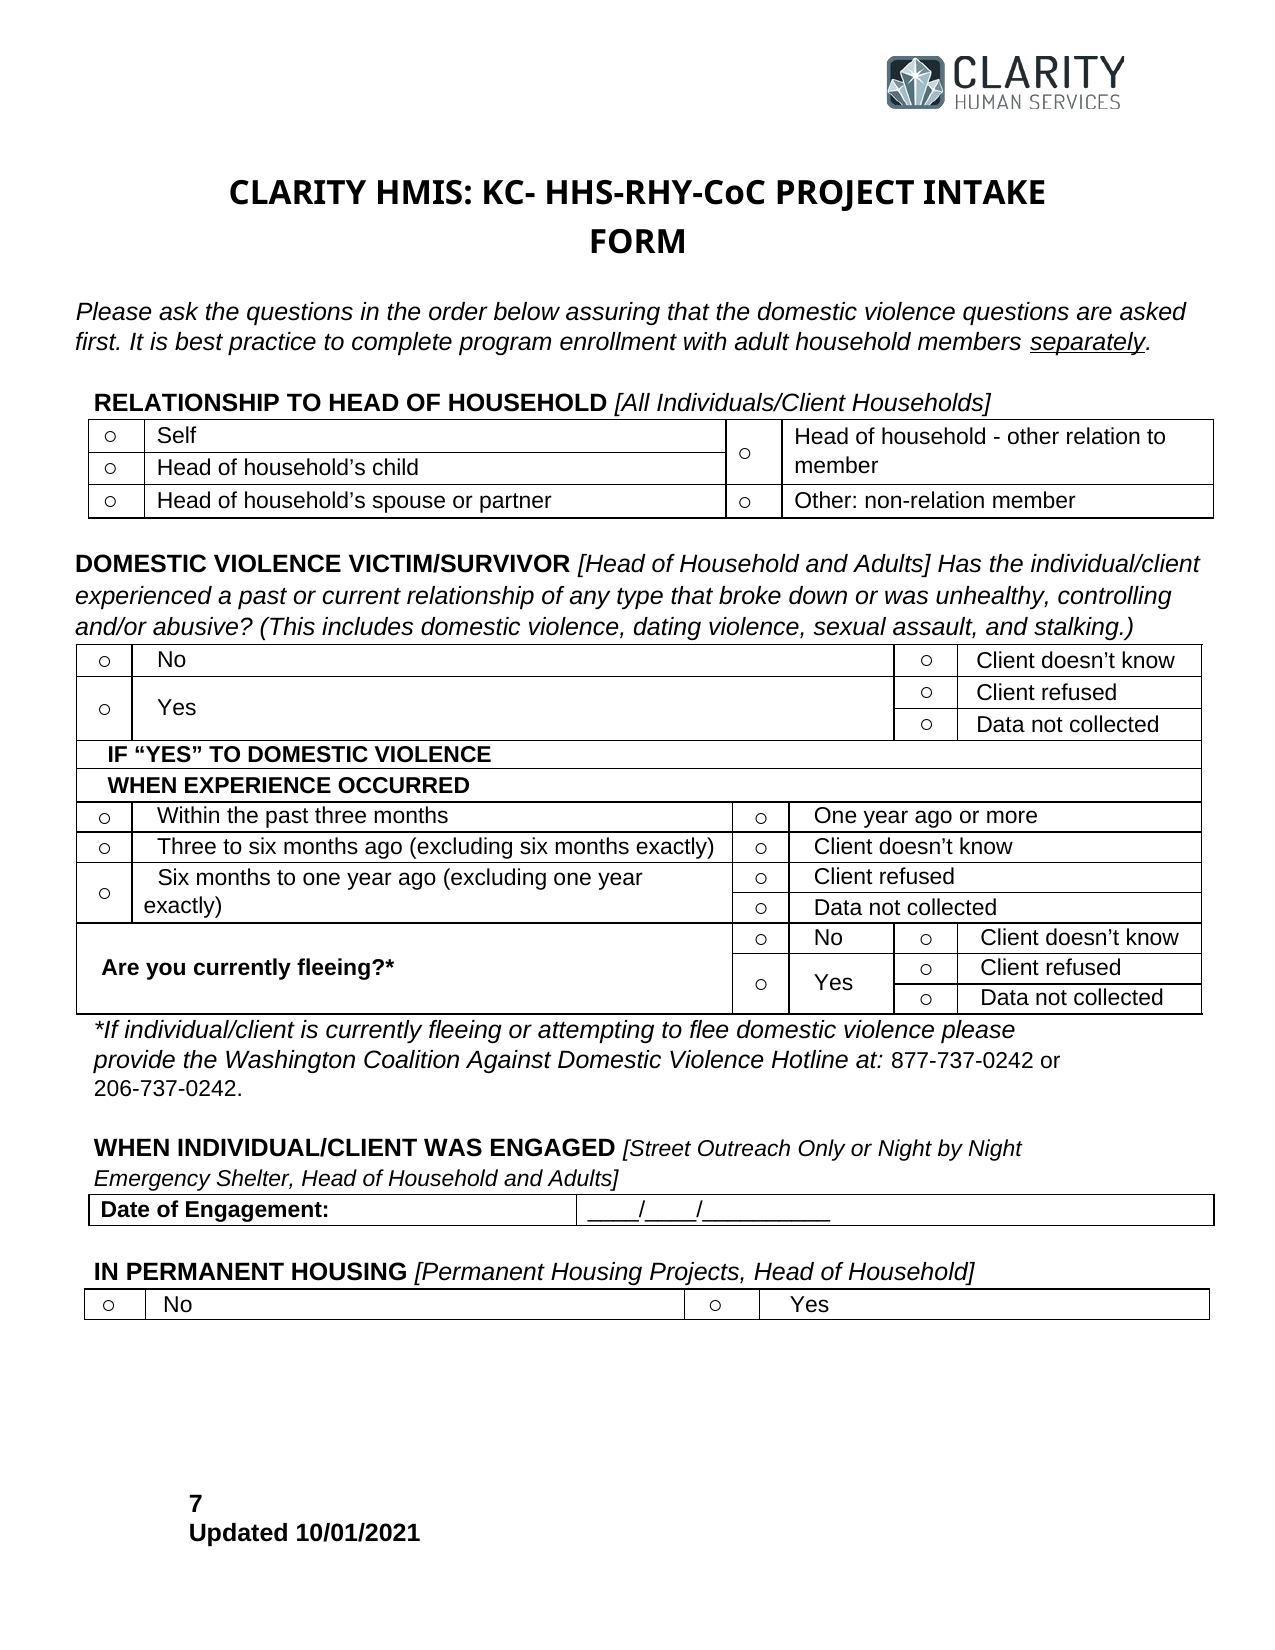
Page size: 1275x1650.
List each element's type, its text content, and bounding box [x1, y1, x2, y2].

table_cell No [790, 924, 893, 952]
table_cell Client refused [790, 863, 1201, 892]
text *If individual/client is currently fleeing or attempting to flee domestic violence please provide the Washington Coalition Against Domestic Violence Hotline at: 877-737-0242 or 206-737-0242. [94, 1015, 1087, 1101]
table_cell ○ [89, 453, 144, 484]
table_cell Client doesn’t know [790, 833, 1201, 862]
table_cell Data not collected [958, 985, 1201, 1013]
table_cell ○ [733, 924, 788, 952]
table_header ○ [77, 645, 131, 676]
table_cell ○ [895, 985, 957, 1013]
table_cell WHEN EXPERIENCE OCCURRED [77, 769, 1201, 801]
table_cell One year ago or more [790, 803, 1201, 831]
table_cell ○ [733, 893, 788, 922]
table_cell Yes [790, 954, 893, 1013]
picture [886, 56, 1125, 109]
table_cell ○ [77, 803, 131, 831]
table_cell Data not collected [958, 709, 1201, 740]
table_cell ○ [733, 803, 788, 831]
table_cell IF “YES” TO DOMESTIC VIOLENCE [77, 741, 1201, 768]
table_cell Other: non­-relation member [783, 485, 1213, 517]
table_header ○ [89, 420, 144, 452]
table_cell Client refused [958, 677, 1201, 708]
table_cell ○ [895, 954, 957, 983]
text Please ask the questions in the order below assuring that the domestic violence questions are asked first. It is best practice to complete program enrollment with adult household members separately. [75, 297, 1200, 356]
table_header Head of household - other relation to member [783, 420, 1213, 484]
table_cell Client doesn’t know [958, 924, 1201, 952]
table_cell ○ [733, 833, 788, 862]
table_header ○ [85, 1290, 145, 1318]
table_header Client doesn’t know [958, 645, 1201, 676]
table_header Date of Engagement: [90, 1195, 576, 1225]
table_cell Head of household’s spouse or partner [145, 485, 725, 517]
table_cell ○ [727, 485, 781, 517]
table_cell ○ [733, 954, 788, 1013]
table_cell Are you currently fleeing?* [77, 924, 732, 1013]
table_header No [146, 1290, 684, 1318]
table_cell Head of household’s child [145, 453, 725, 484]
table_cell Data not collected [790, 893, 1201, 922]
table_header Self [145, 420, 725, 452]
table_header Yes [760, 1290, 1209, 1318]
table_header ○ [895, 645, 957, 676]
text RELATIONSHIP TO HEAD OF HOUSEHOLD ​​[All Individuals/Client Households] [94, 388, 1087, 417]
table_cell Six months to one year ago (excluding one year exactly) [133, 863, 732, 922]
table_cell Within the past three months [133, 803, 732, 831]
table_cell Yes [133, 677, 893, 740]
table_cell ○ [77, 677, 131, 740]
table_cell Three to six months ago (excluding six months exactly) [133, 833, 732, 862]
table_cell ○ [77, 863, 131, 922]
subtitle DOMESTIC VIOLENCE VICTIM/SURVIVOR ​[Head of Household and Adults] Has the individual/client experienced a past or current relationship of any type that broke down or was unhealthy, controlling and/or abusive? (This includes domestic violence, dating violence, sexual assault, and stalking.) [75, 549, 1228, 641]
text CLARITY HMIS: KC- HHS-RHY-CoC PROJECT INTAKE FORM [187, 169, 1087, 263]
table_cell ○ [733, 863, 788, 892]
table_cell ○ [89, 485, 144, 517]
table_cell ○ [895, 677, 957, 708]
table_cell Client refused [958, 954, 1201, 983]
table_header ○ [727, 420, 781, 484]
table_header ○ [685, 1290, 759, 1318]
table_cell ○ [77, 833, 131, 862]
table_header No [133, 645, 893, 676]
subtitle IN PERMANENT HOUSING [Permanent Housing Projects, Head of Household] [94, 1257, 1087, 1285]
table_cell ○ [895, 709, 957, 740]
subtitle WHEN INDIVIDUAL/CLIENT WAS ENGAGED ​[Street Outreach Only or Night by Night Emergency Shelter, Head of Household and Adults] [94, 1133, 1087, 1191]
table_header ____/____/__________ [577, 1195, 1213, 1225]
table_cell ○ [895, 924, 957, 952]
